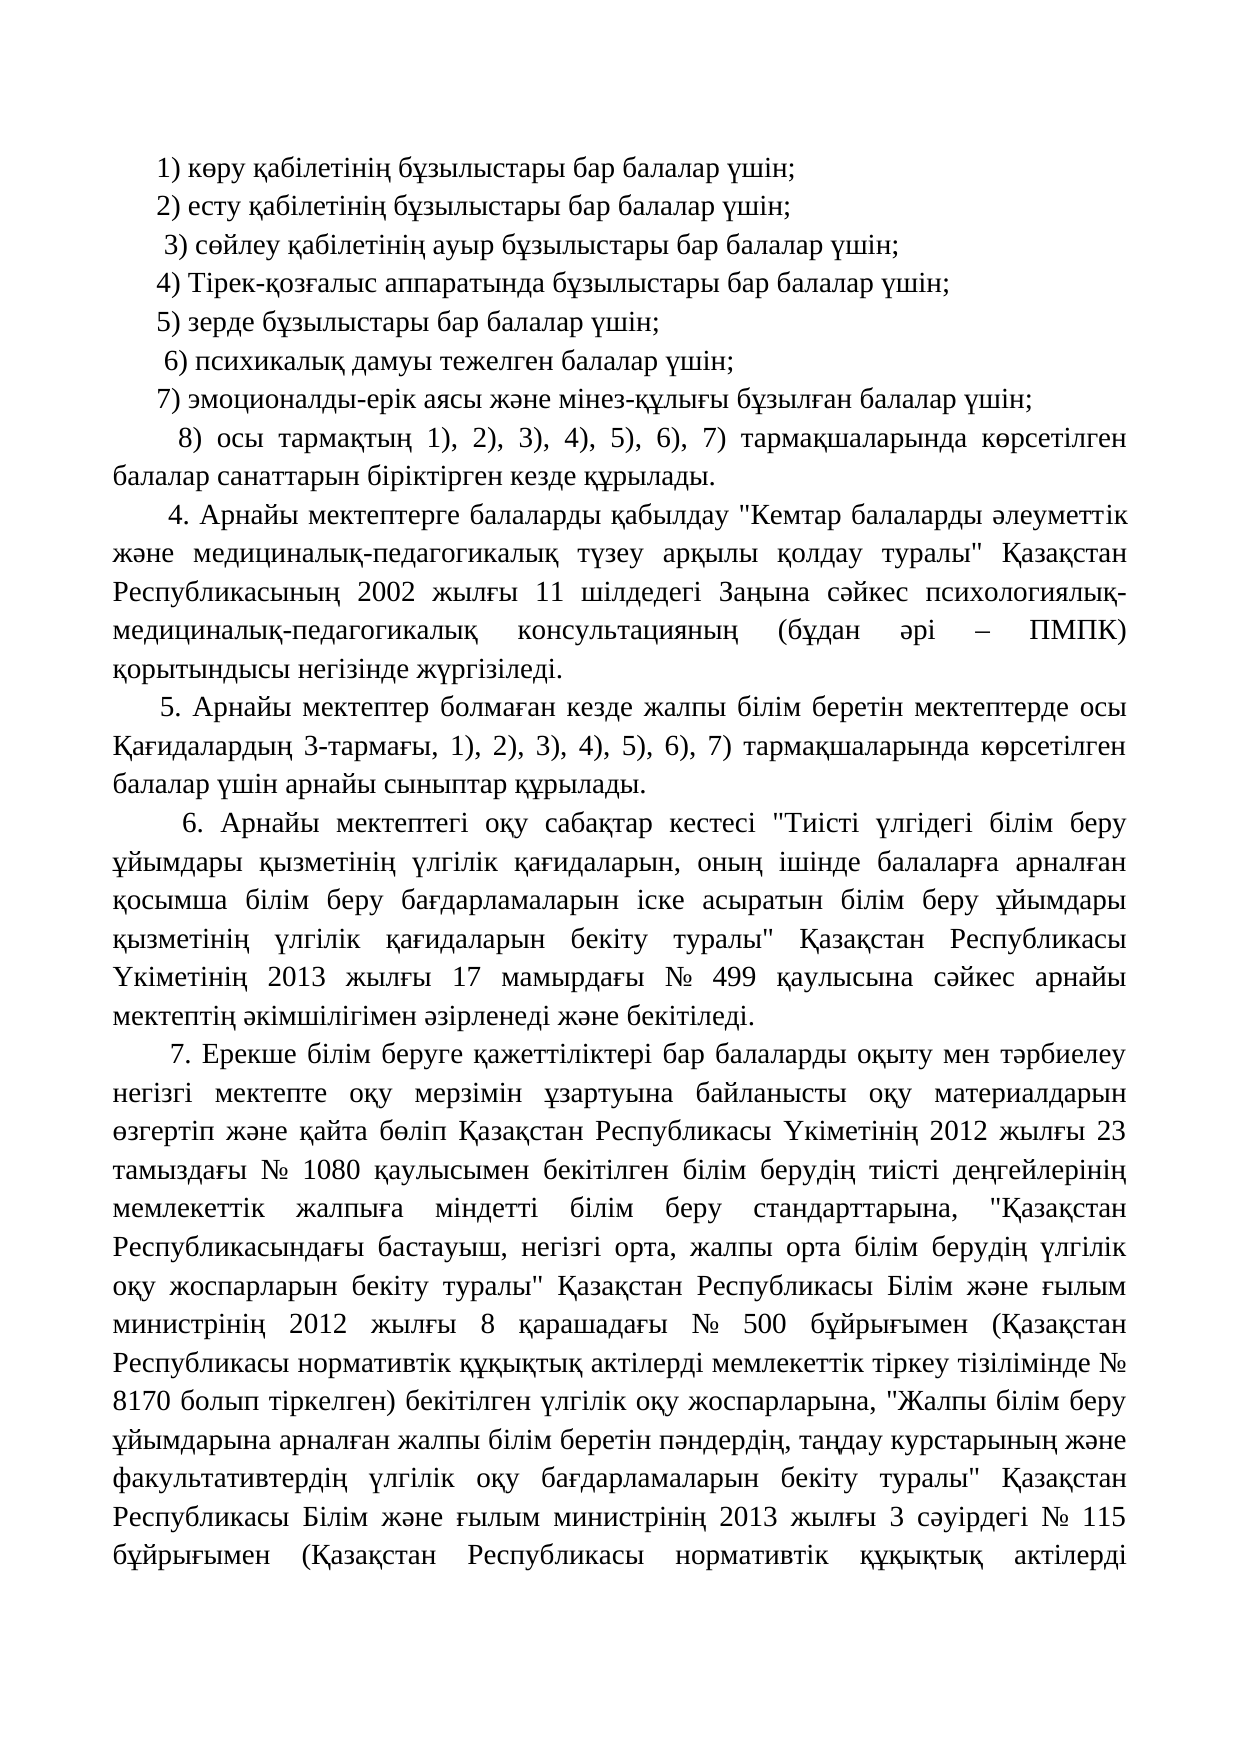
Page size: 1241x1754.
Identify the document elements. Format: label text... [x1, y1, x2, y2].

text 5. Арнайы мектептер болмаған кезде жалпы білім беретін мектептерде осы Қағидалардың 3-тармағы, 1), 2), 3), 4), 5), 6), 7) тармақшаларында көрсетілген балалар үшін арнайы сыныптар құрылады. [112, 689, 1128, 800]
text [112, 1036, 1128, 1571]
text 6) психикалық дамуы тежелген балалар үшін; [112, 343, 1128, 376]
text 4) Тірек-қозғалыс аппаратында бұзылыстары бар балалар үшін; [112, 266, 1128, 299]
text 8) осы тармақтың 1), 2), 3), 4), 5), 6), 7) тармақшаларында көрсетілген балалар санаттарын біріктірген кезде құрылады. [112, 420, 1128, 492]
text 7) эмоционалды-ерік аясы және мінез-құлығы бұзылған балалар үшін; [112, 381, 1128, 415]
text 3) сөйлеу қабілетінің ауыр бұзылыстары бар балалар үшін; [112, 227, 1128, 261]
text 6. Арнайы мектептегі оқу сабақтар кестесі "Тиісті үлгідегі білім беру ұйымдары қызметінің үлгілік қағидаларын, оның ішінде балаларға арналған қосымша білім беру бағдарламаларын іске асыратын білім беру ұйымдары қызметінің үлгілік қағидаларын бекіту туралы" Қазақстан Республикасы Үкіметінің 2013 жылғы 17 мамырдағы № 499 қаулысына сәйкес арнайы мектептің әкімшілігімен әзірленеді және бекітіледі. [112, 805, 1128, 1031]
text 5) зерде бұзылыстары бар балалар үшін; [112, 304, 1128, 338]
text 4. Арнайы мектептерге балаларды қабылдау "Кемтар балаларды әлеуметтiк және медициналық-педагогикалық түзеу арқылы қолдау туралы" Қазақстан Республикасының 2002 жылғы 11 шілдедегі Заңына сәйкес психологиялық-медициналық-педагогикалық консультацияның (бұдан әрі – ПМПК) қорытындысы негізінде жүргізіледі. [112, 497, 1128, 684]
text 2) есту қабілетінің бұзылыстары бар балалар үшін; [112, 188, 1128, 222]
text 1) көру қабілетінің бұзылыстары бар балалар үшін; [112, 150, 1128, 183]
